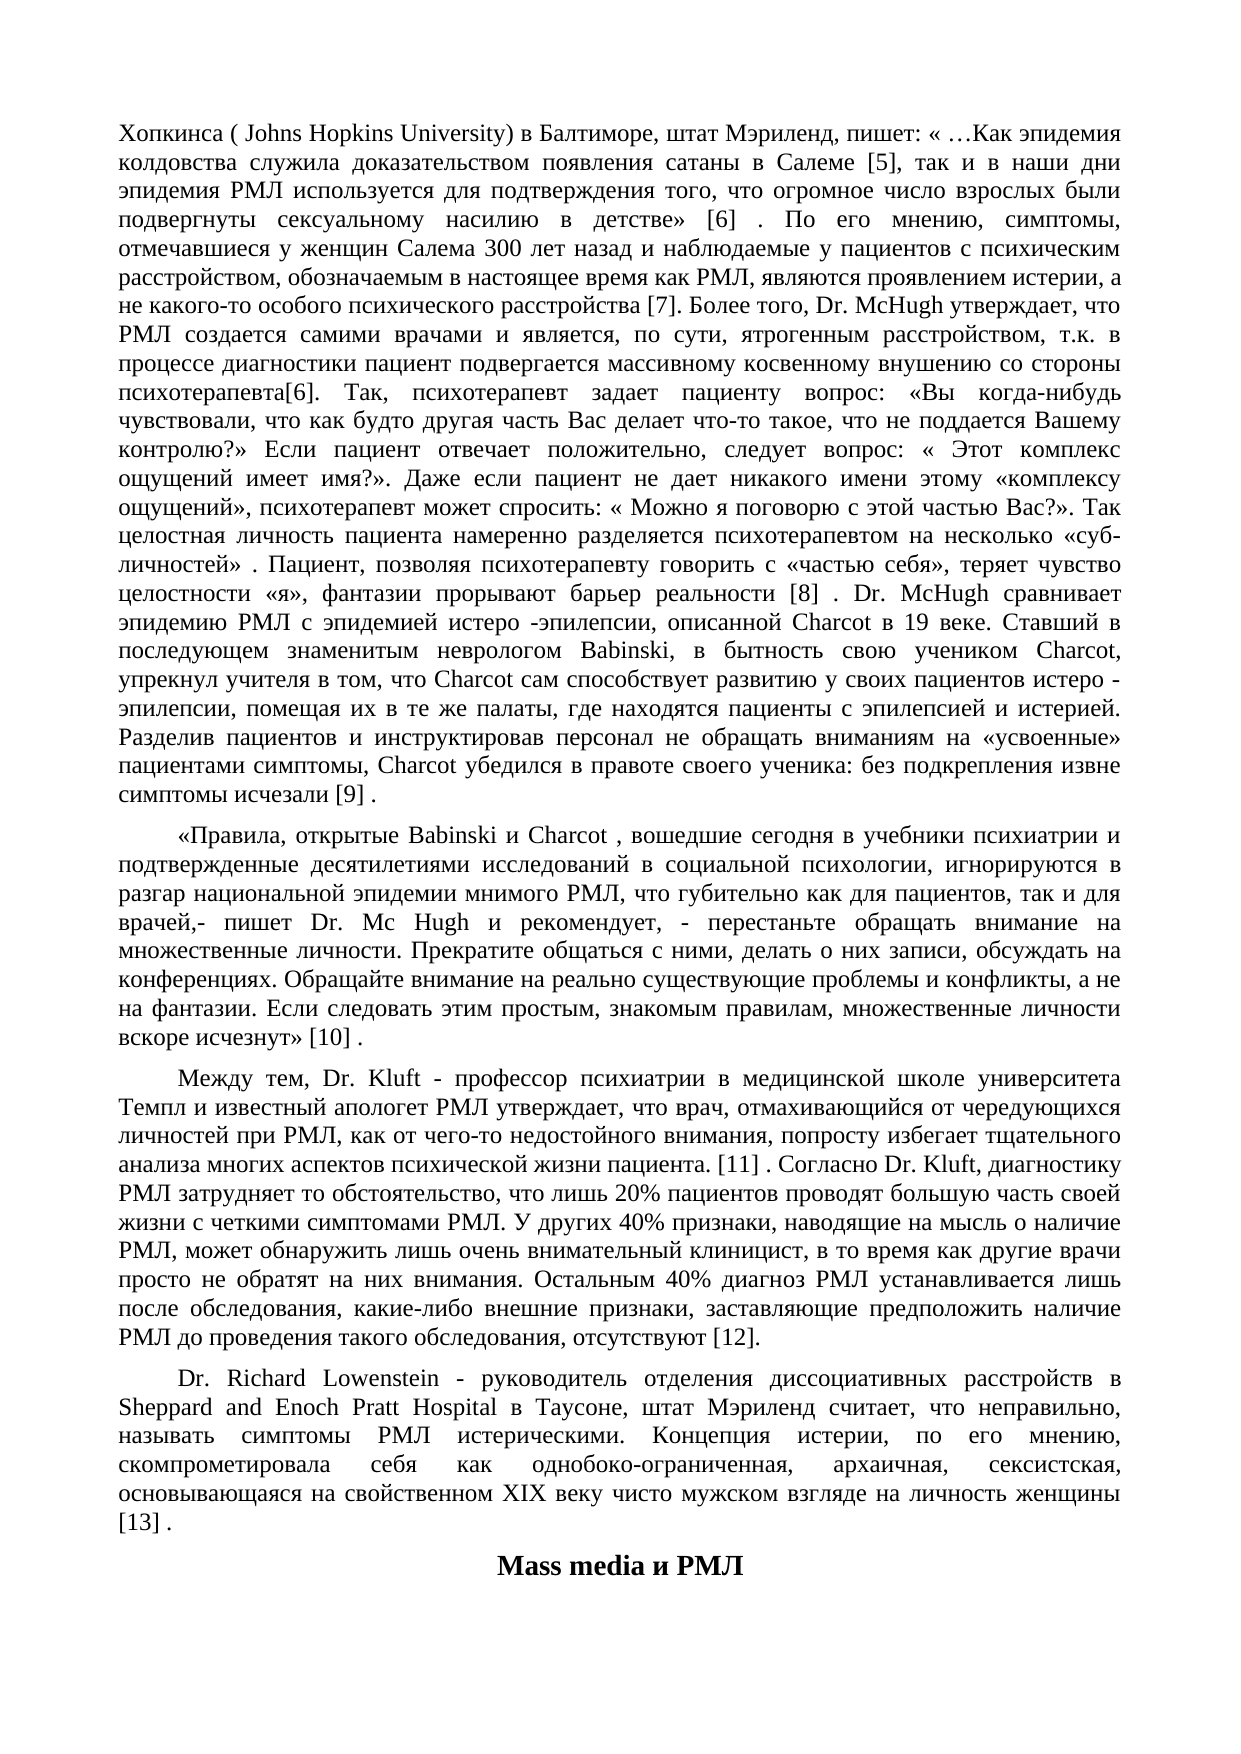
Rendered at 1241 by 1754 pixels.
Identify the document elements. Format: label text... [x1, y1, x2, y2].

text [118, 118, 1122, 808]
text Mass media и РМЛ [118, 1548, 1122, 1582]
text Dr. Richard Lowenstein - руководитель отделения диссоциативных расстройств в Sheppard and Enoch Pratt Hospital в Таусоне, штат Мэриленд считает, что неправильно, называть симптомы РМЛ истерическими. Концепция истерии, по его мнению, скомпрометировала себя как однобоко-ограниченная, архаичная, сексистская, основывающаяся на свойственном ХIX веку чисто мужском взгляде на личность женщины [13] . [118, 1363, 1122, 1536]
text Между тем, Dr. Kluft - профессор психиатрии в медицинской школе университета Темпл и известный апологет РМЛ утверждает, что врач, отмахивающийся от чередующихся личностей при РМЛ, как от чего-то недостойного внимания, попросту избегает тщательного анализа многих аспектов психической жизни пациента. [11] . Согласно Dr. Kluft, диагностику РМЛ затрудняет то обстоятельство, что лишь 20% пациентов проводят большую часть своей жизни с четкими симптомами РМЛ. У других 40% признаки, наводящие на мысль о наличие РМЛ, может обнаружить лишь очень внимательный клиницист, в то время как другие врачи просто не обратят на них внимания. Остальным 40% диагноз РМЛ устанавливается лишь после обследования, какие-либо внешние признаки, заставляющие предположить наличие РМЛ до проведения такого обследования, отсутствуют [12]. [118, 1063, 1122, 1351]
text «Правила, открытые Babinski и Charcot , вошедшие сегодня в учебники психиатрии и подтвержденные десятилетиями исследований в социальной психологии, игнорируются в разгар национальной эпидемии мнимого РМЛ, что губительно как для пациентов, так и для врачей,- пишет Dr. Mc Hugh и рекомендует, - перестаньте обращать внимание на множественные личности. Прекратите общаться с ними, делать о них записи, обсуждать на конференциях. Обращайте внимание на реально существующие проблемы и конфликты, а не на фантазии. Если следовать этим простым, знакомым правилам, множественные личности вскоре исчезнут» [10] . [118, 821, 1122, 1051]
